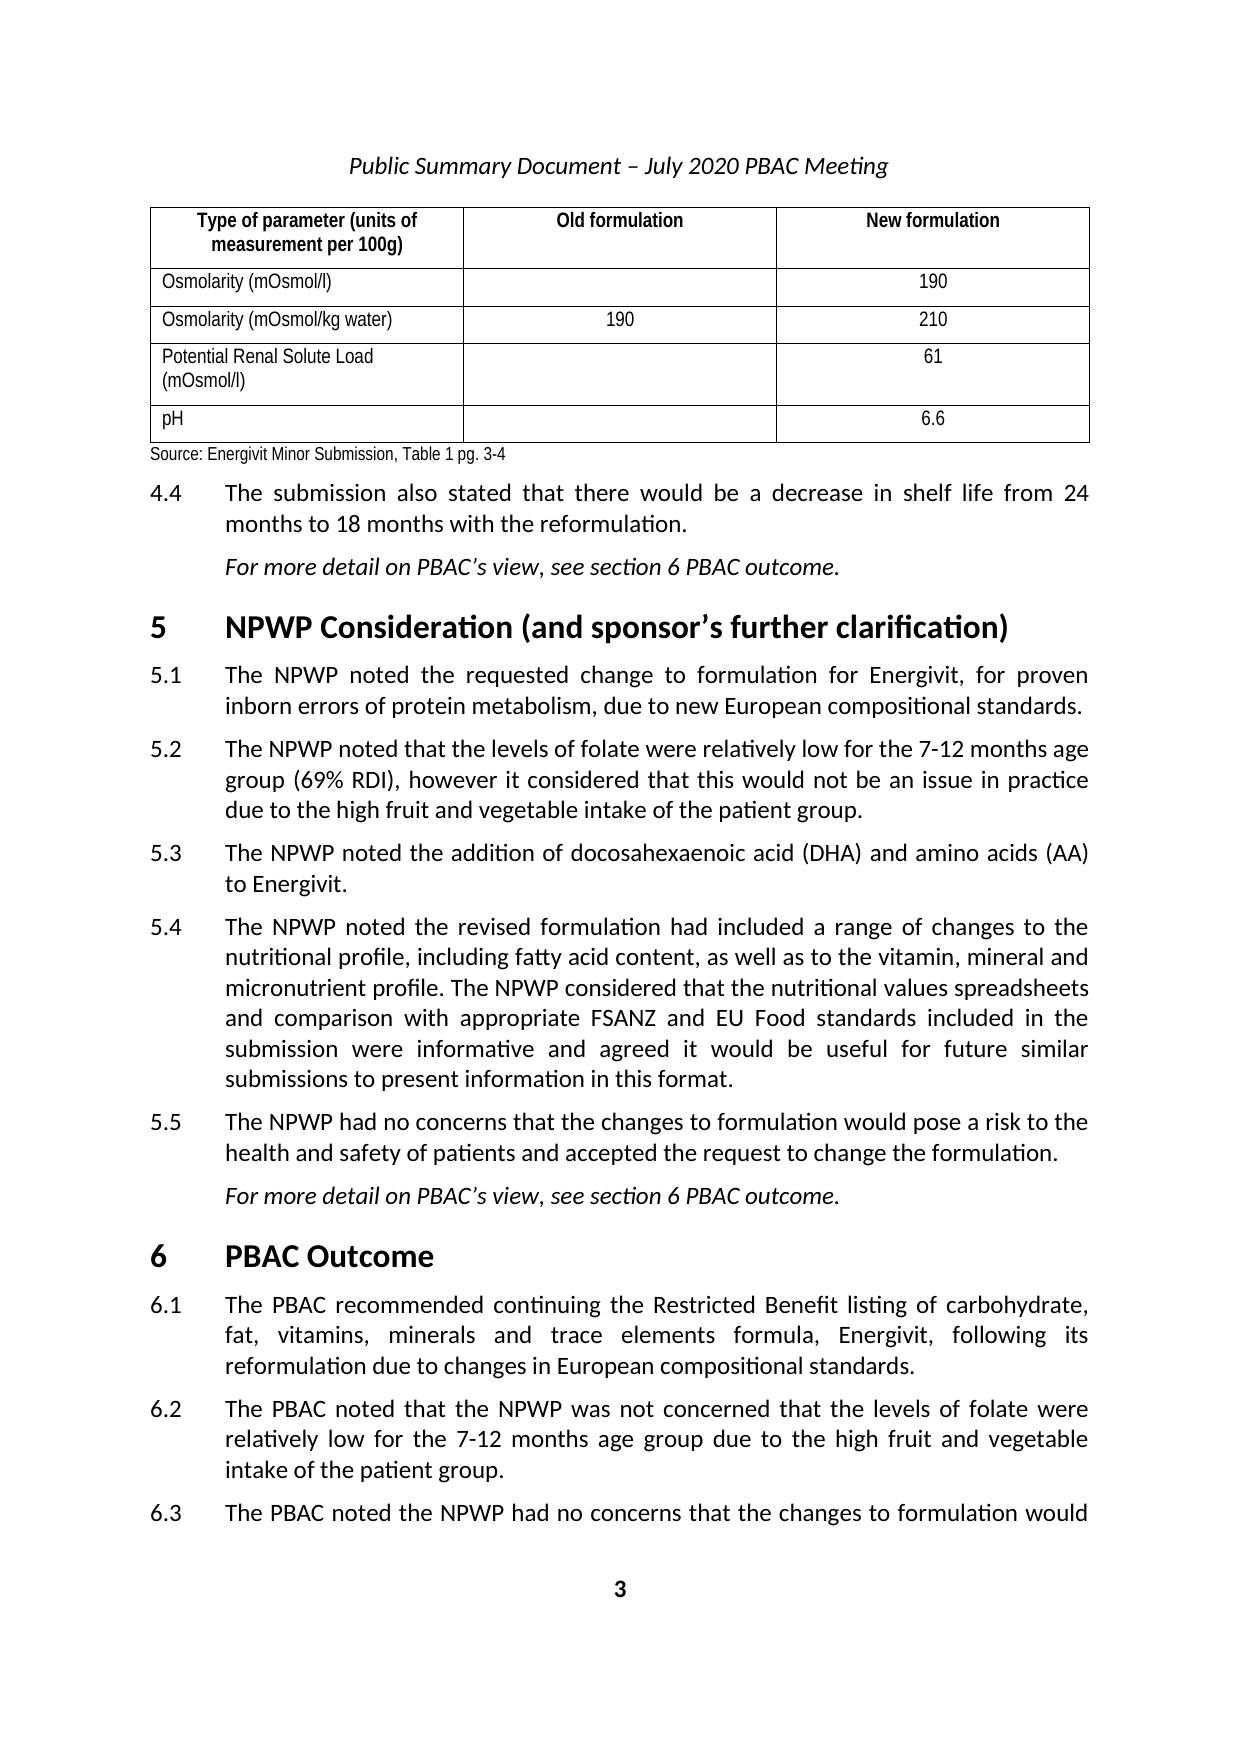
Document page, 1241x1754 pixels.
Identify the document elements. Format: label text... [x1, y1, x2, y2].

table_header New formulation [777, 208, 1089, 268]
text The submission also stated that there would be a decrease in shelf life from 24 months to 18 months with the reformulation. [150, 477, 1090, 538]
list Source: Energivit Minor Submission, Table 1 pg. 3-4 [150, 443, 1090, 465]
table_header Old formulation [464, 208, 776, 268]
text The NPWP had no concerns that the changes to formulation would pose a risk to the health and safety of patients and accepted the request to change the formulation. [150, 1106, 1090, 1167]
text The NPWP noted the addition of docosahexaenoic acid (DHA) and amino acids (AA) to Energivit. [150, 837, 1090, 898]
text The NPWP noted that the levels of folate were relatively low for the 7-12 months age group (69% RDI), however it considered that this would not be an issue in practice due to the high fruit and vegetable intake of the patient group. [150, 733, 1090, 825]
table_cell [464, 344, 776, 405]
text The NPWP noted the revised formulation had included a range of changes to the nutritional profile, including fatty acid content, as well as to the vitamin, mineral and micronutrient profile. The NPWP considered that the nutritional values spreadsheets and comparison with appropriate FSANZ and EU Food standards included in the submission were informative and agreed it would be useful for future similar submissions to present information in this format. [150, 911, 1090, 1094]
table_cell Potential Renal Solute Load (mOsmol/l) [151, 344, 463, 405]
text The NPWP noted the requested change to formulation for Energivit, for proven inborn errors of protein metabolism, due to new European compositional standards. [150, 660, 1090, 721]
list For more detail on PBAC’s view, see section 6 PBAC outcome. [225, 1180, 1090, 1211]
table_cell 210 [777, 307, 1089, 343]
table_header Type of parameter (units of measurement per 100g) [151, 208, 463, 268]
list The PBAC recommended continuing the Restricted Benefit listing of carbohydrate, fat, vitamins, minerals and trace elements formula, Energivit, following its reformulation due to changes in European compositional standards. [150, 1289, 1090, 1380]
table_cell [464, 269, 776, 306]
table_cell 61 [777, 344, 1089, 405]
table_cell [464, 406, 776, 442]
list PBAC Outcome [150, 1236, 1090, 1276]
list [150, 1497, 1090, 1527]
table_cell Osmolarity (mOsmol/kg water) [151, 307, 463, 343]
table_cell Osmolarity (mOsmol/l) [151, 269, 463, 306]
table_cell 190 [777, 269, 1089, 306]
list The PBAC noted that the NPWP was not concerned that the levels of folate were relatively low for the 7-12 months age group due to the high fruit and vegetable intake of the patient group. [150, 1393, 1090, 1484]
table_cell 6.6 [777, 406, 1089, 442]
table_cell 190 [464, 307, 776, 343]
list For more detail on PBAC’s view, see section 6 PBAC outcome. [225, 551, 1090, 581]
table_cell pH [151, 406, 463, 442]
subtitle NPWP Consideration (and sponsor’s further clarification) [150, 606, 1090, 647]
